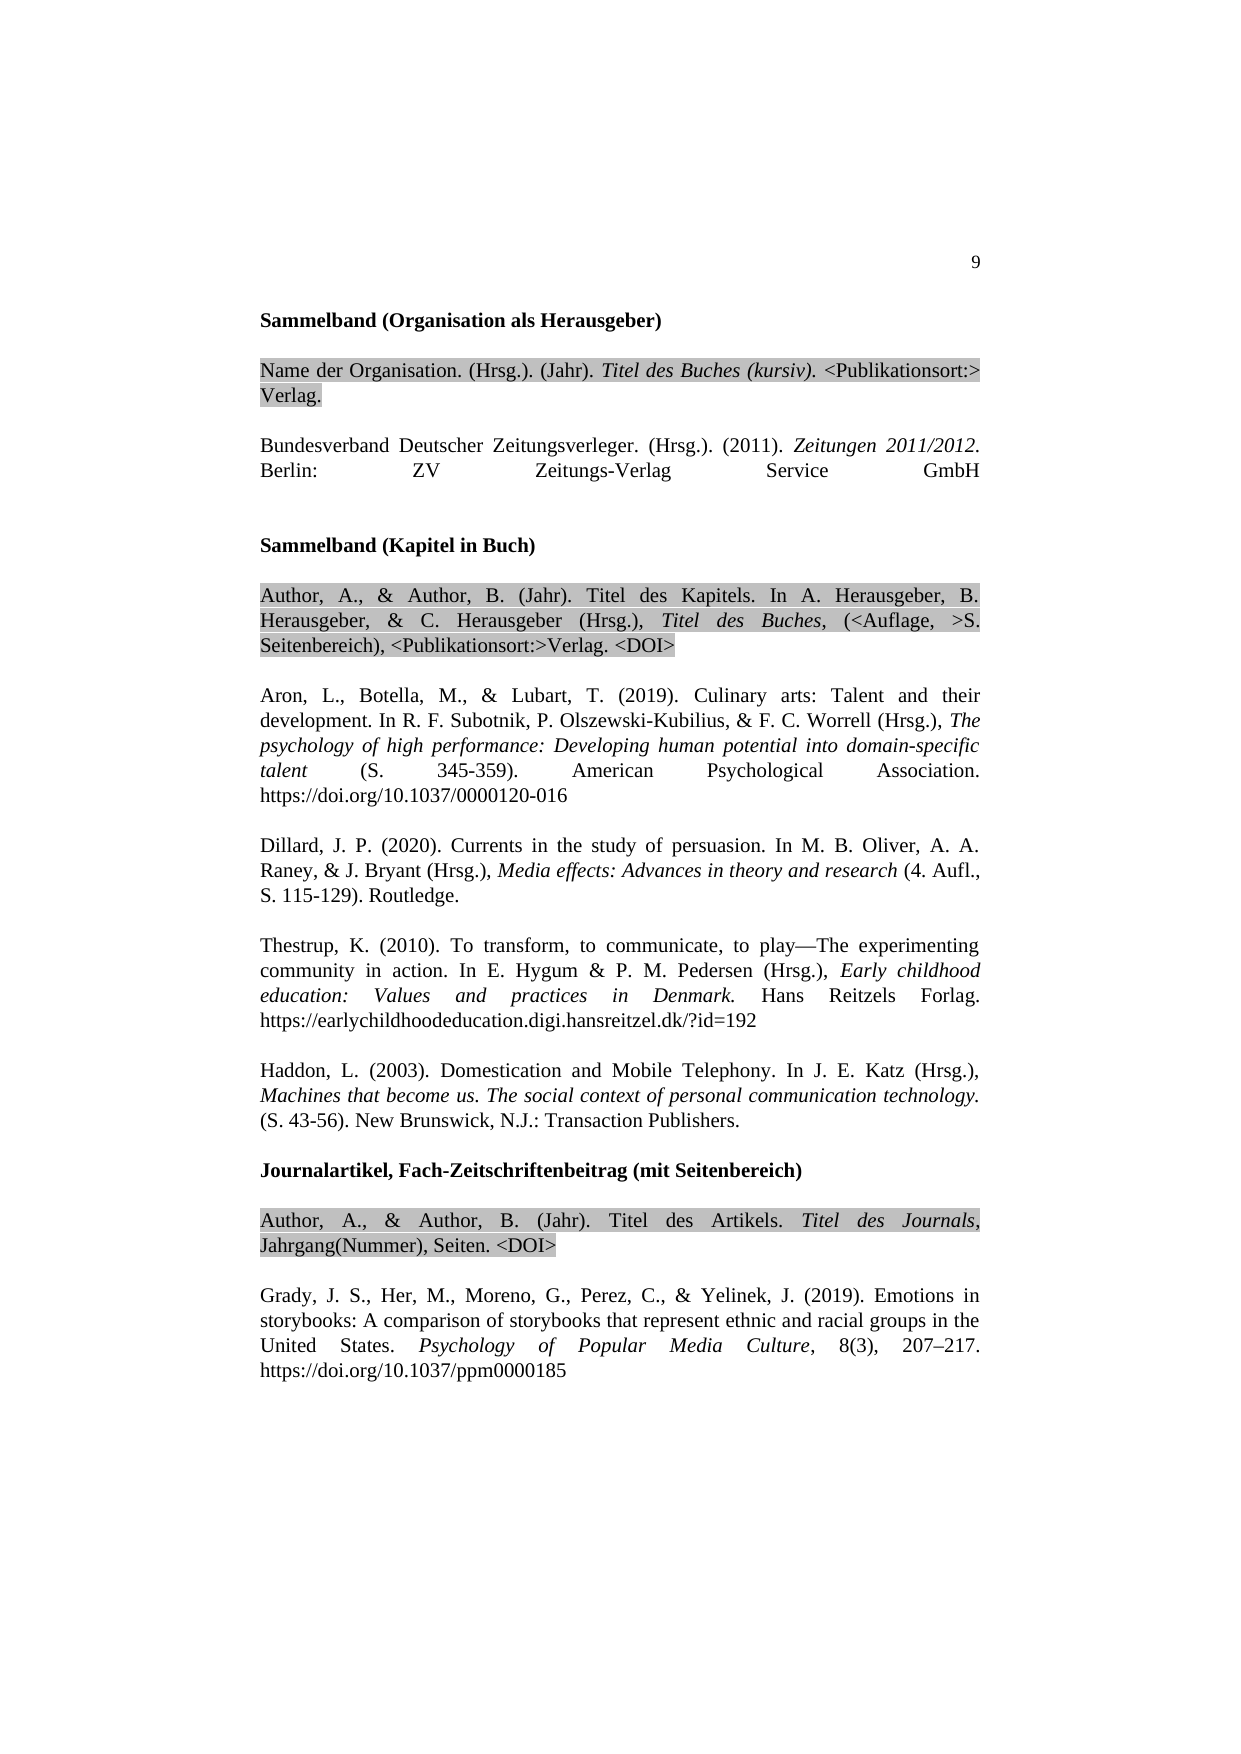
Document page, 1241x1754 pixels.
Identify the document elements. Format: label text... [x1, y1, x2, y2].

text Sammelband (Organisation als Herausgeber) [260, 307, 980, 332]
text Bundesverband Deutscher Zeitungsverleger. (Hrsg.). (2011). Zeitungen 2011/2012. Berlin: ZV Zeitungs-Verlag Service GmbH [260, 432, 980, 507]
text Author, A., & Author, B. (Jahr). Titel des Kapitels. In A. Herausgeber, B. Herausgeber, & C. Herausgeber (Hrsg.), Titel des Buches, (<Auflage, >S. Seitenbereich), <Publikationsort:>Verlag. <DOI> [260, 632, 980, 657]
text Sammelband (Kapitel in Buch) [260, 532, 980, 557]
text Name der Organisation. (Hrsg.). (Jahr). Titel des Buches (kursiv). <Publikationsort:> Verlag. [260, 382, 980, 407]
text Dillard, J. P. (2020). Currents in the study of persuasion. In M. B. Oliver, A. A. Raney, & J. Bryant (Hrsg.), Media effects: Advances in theory and research (4. Aufl., S. 115-129). Routledge. [260, 832, 980, 907]
text Thestrup, K. (2010). To transform, to communicate, to play—The experimenting community in action. In E. Hygum & P. M. Pedersen (Hrsg.), Early childhood education: Values and practices in Denmark. Hans Reitzels Forlag. https://earlychildhoodeducation.digi.hansreitzel.dk/?id=192 [260, 932, 980, 1032]
text Journalartikel, Fach-Zeitschriftenbeitrag (mit Seitenbereich) [260, 1157, 980, 1182]
text Aron, L., Botella, M., & Lubart, T. (2019). Culinary arts: Talent and their development. In R. F. Subotnik, P. Olszewski-Kubilius, & F. C. Worrell (Hrsg.), The psychology of high performance: Developing human potential into domain-specific talent (S. 345-359). American Psychological Association. https://doi.org/10.1037/0000120-016 [260, 682, 980, 807]
text Haddon, L. (2003). Domestication and Mobile Telephony. In J. E. Katz (Hrsg.), Machines that become us. The social context of personal communication technology. (S. 43-56). New Brunswick, N.J.: Transaction Publishers. [260, 1057, 980, 1132]
text Grady, J. S., Her, M., Moreno, G., Perez, C., & Yelinek, J. (2019). Emotions in storybooks: A comparison of storybooks that represent ethnic and racial groups in the United States. Psychology of Popular Media Culture, 8(3), 207–217. https://doi.org/10.1037/ppm0000185 [260, 1282, 980, 1382]
text Author, A., & Author, B. (Jahr). Titel des Artikels. Titel des Journals, Jahrgang(Nummer), Seiten. <DOI> [260, 1232, 980, 1257]
